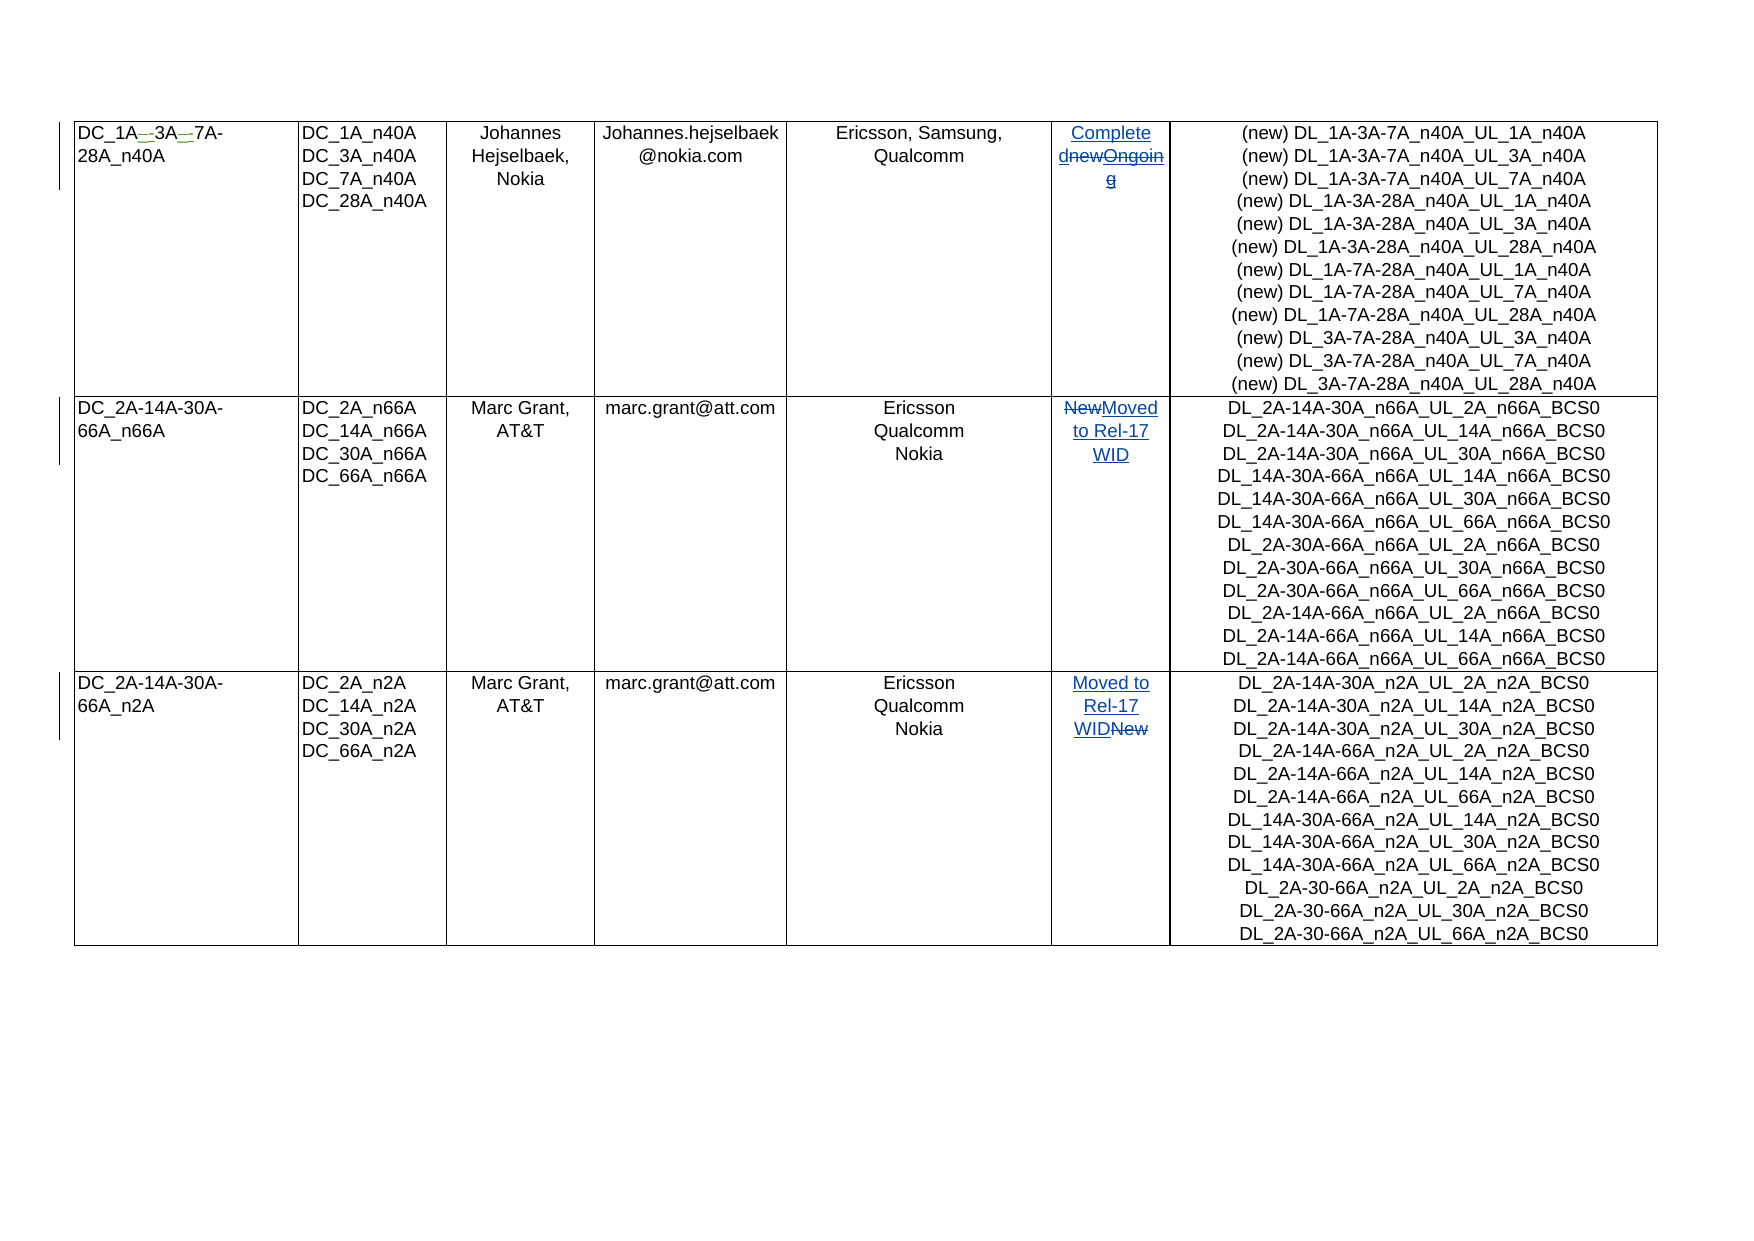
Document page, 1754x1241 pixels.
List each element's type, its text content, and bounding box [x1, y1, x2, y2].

table_cell marc.grant@att.com [595, 397, 786, 671]
table_cell [1052, 122, 1169, 396]
table_cell [1052, 672, 1169, 945]
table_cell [787, 672, 1051, 945]
table_cell Ericsson, Samsung, Qualcomm [787, 122, 1051, 396]
table_cell DC_2A-14A-30A-66A_n66A [75, 397, 298, 671]
table_cell DL_2A-14A-30A_n66A_UL_2A_n66A_BCS0 DL_2A-14A-30A_n66A_UL_14A_n66A_BCS0 DL_2A-14A-30A_n66A_UL_30A_n66A_BCS0 DL_14A-30A-66A_n66A_UL_14A_n66A_BCS0 DL_14A-30A-66A_n66A_UL_30A_n66A_BCS0 DL_14A-30A-66A_n66A_UL_66A_n66A_BCS0 DL_2A-30A-66A_n66A_UL_2A_n66A_BCS0 DL_2A-30A-66A_n66A_UL_30A_n66A_BCS0 DL_2A-30A-66A_n66A_UL_66A_n66A_BCS0 DL_2A-14A-66A_n66A_UL_2A_n66A_BCS0 DL_2A-14A-66A_n66A_UL_14A_n66A_BCS0 DL_2A-14A-66A_n66A_UL_66A_n66A_BCS0 [1171, 397, 1657, 671]
table_cell marc.grant@att.com [595, 672, 786, 945]
table_cell Marc Grant, AT&T [447, 672, 594, 945]
table_cell DC_2A_n2A DC_14A_n2A DC_30A_n2A DC_66A_n2A [299, 672, 446, 945]
table_cell [1052, 397, 1169, 671]
table_cell Johannes.hejselbaek@nokia.com [595, 122, 786, 396]
table_cell DC_2A_n66A DC_14A_n66A DC_30A_n66A DC_66A_n66A [299, 397, 446, 671]
table_cell (new) DL_1A-3A-7A_n40A_UL_1A_n40A (new) DL_1A-3A-7A_n40A_UL_3A_n40A (new) DL_1A-3A-7A_n40A_UL_7A_n40A (new) DL_1A-3A-28A_n40A_UL_1A_n40A (new) DL_1A-3A-28A_n40A_UL_3A_n40A (new) DL_1A-3A-28A_n40A_UL_28A_n40A (new) DL_1A-7A-28A_n40A_UL_1A_n40A (new) DL_1A-7A-28A_n40A_UL_7A_n40A (new) DL_1A-7A-28A_n40A_UL_28A_n40A (new) DL_3A-7A-28A_n40A_UL_3A_n40A (new) DL_3A-7A-28A_n40A_UL_7A_n40A (new) DL_3A-7A-28A_n40A_UL_28A_n40A [1171, 122, 1657, 396]
table_cell Ericsson Qualcomm Nokia [787, 397, 1051, 671]
table_cell DC_1A3A7A-28A_n40A [75, 122, 298, 396]
table_cell DC_1A_n40A DC_3A_n40A DC_7A_n40A DC_28A_n40A [299, 122, 446, 396]
table_cell DL_2A-14A-30A_n2A_UL_2A_n2A_BCS0 DL_2A-14A-30A_n2A_UL_14A_n2A_BCS0 DL_2A-14A-30A_n2A_UL_30A_n2A_BCS0 DL_2A-14A-66A_n2A_UL_2A_n2A_BCS0 DL_2A-14A-66A_n2A_UL_14A_n2A_BCS0 DL_2A-14A-66A_n2A_UL_66A_n2A_BCS0 DL_14A-30A-66A_n2A_UL_14A_n2A_BCS0 DL_14A-30A-66A_n2A_UL_30A_n2A_BCS0 DL_14A-30A-66A_n2A_UL_66A_n2A_BCS0 DL_2A-30-66A_n2A_UL_2A_n2A_BCS0 DL_2A-30-66A_n2A_UL_30A_n2A_BCS0 DL_2A-30-66A_n2A_UL_66A_n2A_BCS0 [1171, 672, 1657, 945]
table_cell Marc Grant, AT&T [447, 397, 594, 671]
table_cell Johannes Hejselbaek, Nokia [447, 122, 594, 396]
table_cell DC_2A-14A-30A-66A_n2A [75, 672, 298, 945]
